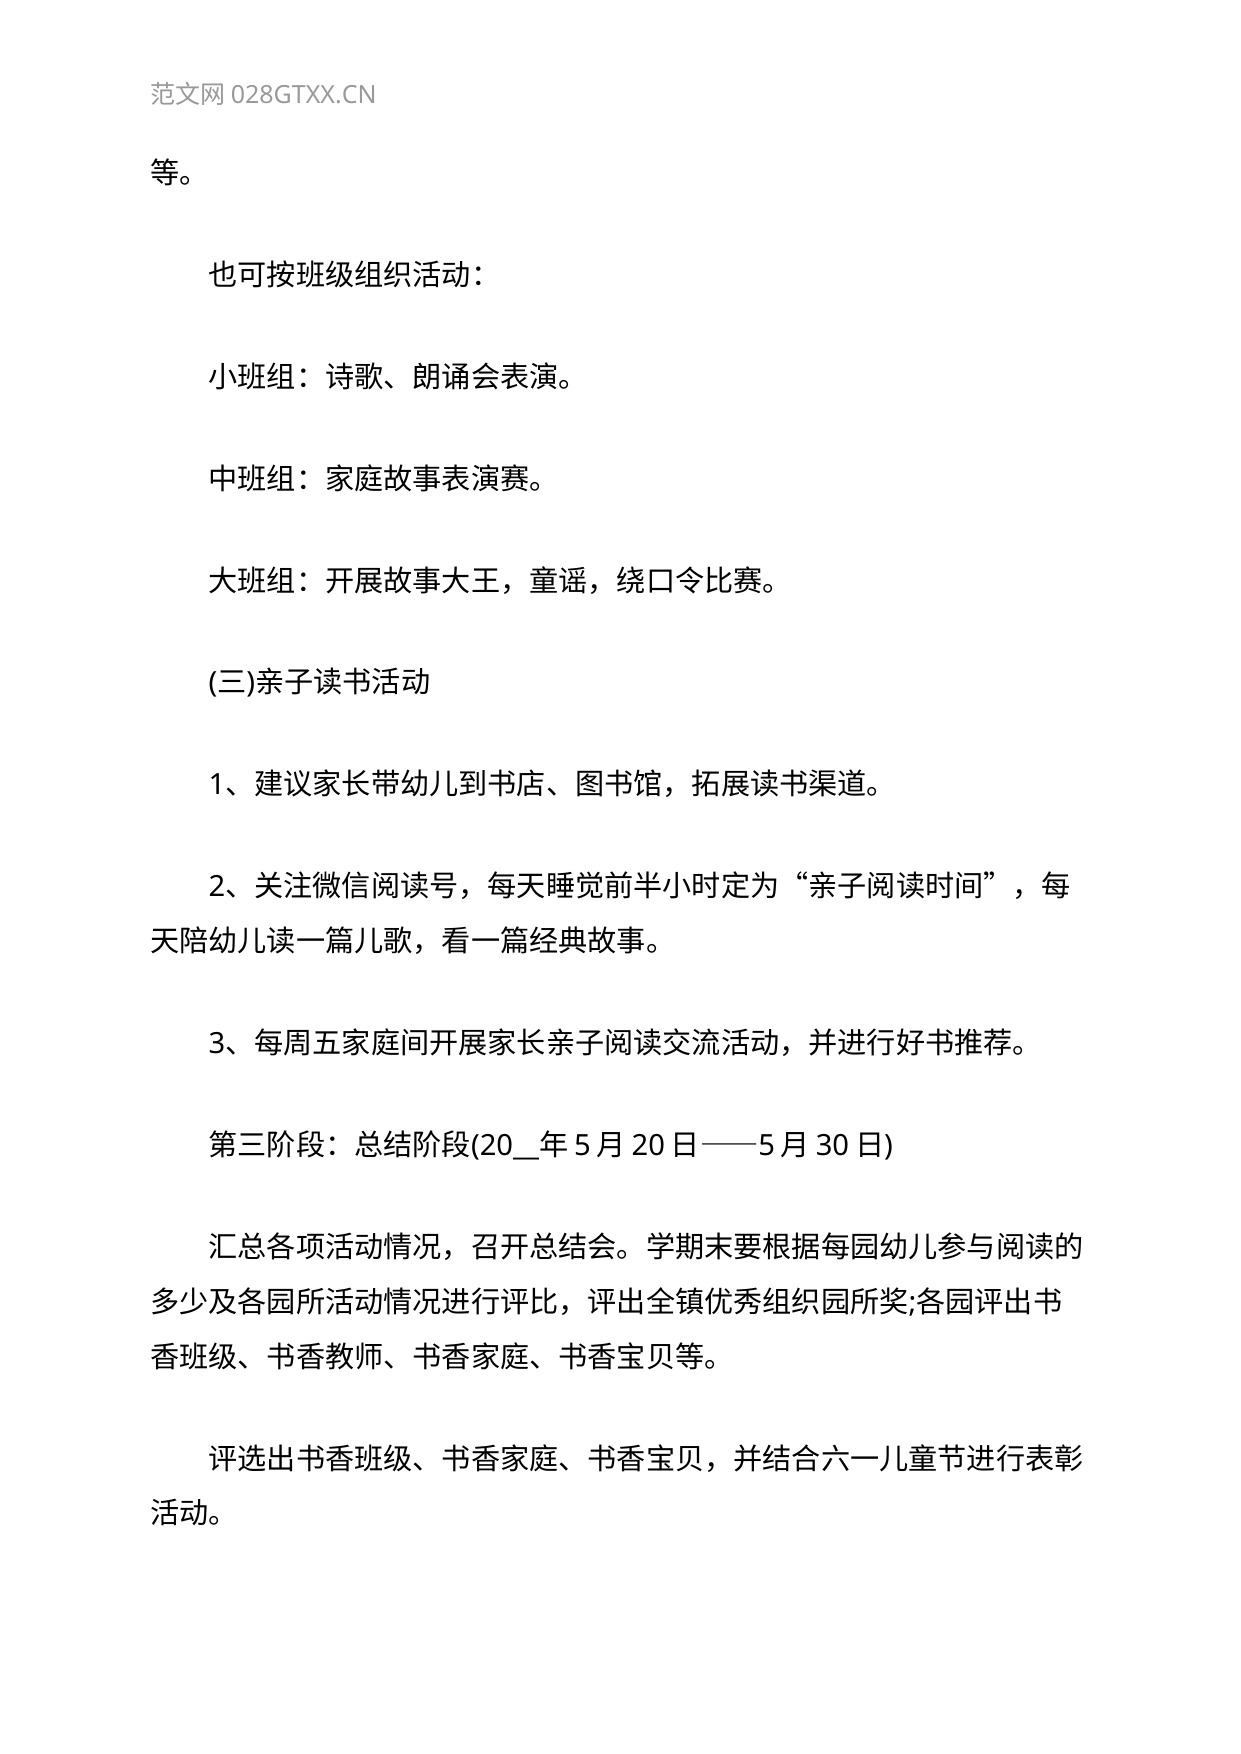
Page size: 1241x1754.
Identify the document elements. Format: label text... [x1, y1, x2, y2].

text 评选出书香班级、书香家庭、书香宝贝，并结合六一儿童节进行表彰活动。 [150, 1435, 1090, 1532]
text 也可按班级组织活动： [150, 252, 1090, 294]
text 中班组：家庭故事表演赛。 [150, 455, 1090, 498]
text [150, 150, 1090, 192]
text 小班组：诗歌、朗诵会表演。 [150, 353, 1090, 396]
text 汇总各项活动情况，召开总结会。学期末要根据每园幼儿参与阅读的多少及各园所活动情况进行评比，评出全镇优秀组织园所奖;各园评出书香班级、书香教师、书香家庭、书香宝贝等。 [150, 1223, 1090, 1376]
text 3、每周五家庭间开展家长亲子阅读交流活动，并进行好书推荐。 [150, 1019, 1090, 1062]
text 大班组：开展故事大王，童谣，绕口令比赛。 [150, 557, 1090, 599]
text (三)亲子读书活动 [150, 659, 1090, 701]
text 2、关注微信阅读号，每天睡觉前半小时定为“亲子阅读时间”，每天陪幼儿读一篇儿歌，看一篇经典故事。 [150, 863, 1090, 960]
text 1、建议家长带幼儿到书店、图书馆，拓展读书渠道。 [150, 761, 1090, 803]
text 第三阶段：总结阶段(20__年5月20日——5月30日) [150, 1122, 1090, 1164]
